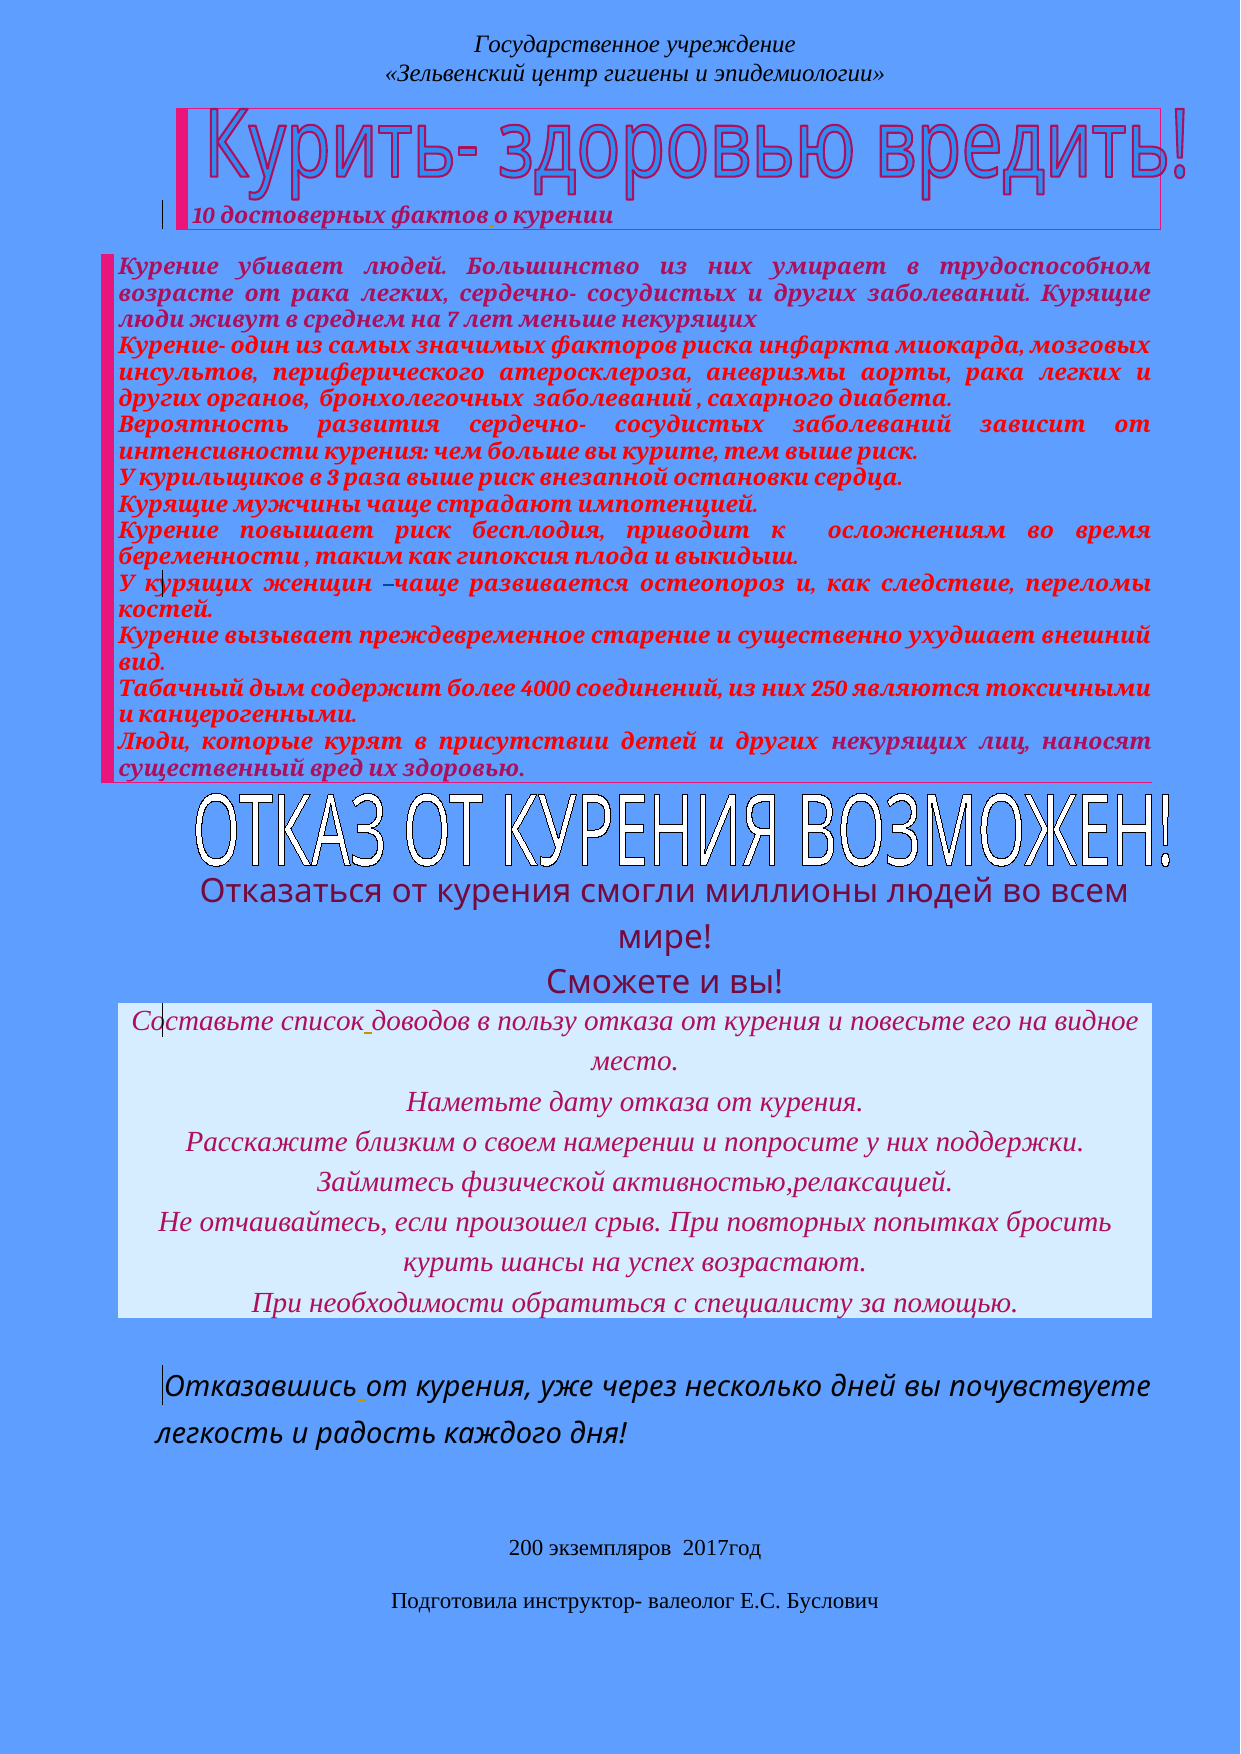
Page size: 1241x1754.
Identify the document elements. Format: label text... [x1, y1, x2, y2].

text Государственное учреждение [118, 29, 1152, 58]
subtitle Курение повышает риск бесплодия, приводит к осложнениям во время беременности , таким как гипоксия плода и выкидыш. [114, 518, 1152, 570]
text Составьте списокдоводов в пользу отказа от курения и повесьте его на видное место. [118, 1003, 1152, 1077]
subtitle Курящие мужчины чаще страдают импотенцией. [114, 491, 1152, 518]
text Займитесь физической активностью,релаксацией. [118, 1164, 1152, 1198]
subtitle Табачный дым содержит более 4000 соединений, из них 250 являются токсичными и канцерогенными. [114, 676, 1152, 728]
text 200 экземпляров 2017год [118, 1534, 1152, 1560]
text Отказаться от курения смогли миллионы людей во всем мире! [177, 793, 1152, 958]
subtitle У курильщиков в 3 раза выше риск внезапной остановки сердца. [114, 465, 1152, 491]
text Наметьте дату отказа от курения. [118, 1084, 1152, 1117]
subtitle Курение вызывает преждевременное старение и существенно ухудшает внешний вид. [114, 623, 1152, 676]
text При необходимости обратиться с специалисту за помощью. [118, 1285, 1152, 1318]
text Расскажите близким о своем намерении и попросите у них поддержки. [118, 1124, 1152, 1157]
text Подготовила инструктор- валеолог Е.С. Буслович [118, 1587, 1152, 1613]
subtitle Вероятность развития сердечно- сосудистых заболеваний зависит от интенсивности курения: чем больше вы курите, тем выше риск. [114, 412, 1152, 465]
subtitle У курящих женщин чаще развивается остеопороз и, как следствие, переломы костей. [114, 570, 1152, 623]
list Отказавшисьот курения, уже через несколько дней вы почувствуете легкость и радость каждого дня! [156, 1365, 1152, 1452]
text Не отчаивайтесь, если произошел срыв. При повторных попытках бросить курить шансы на успех возрастают. [118, 1204, 1152, 1278]
subtitle Курение- один из самых значимых факторов риска инфаркта миокарда, мозговых инсультов, периферического атеросклероза, аневризмы аорты, рака легких и других органов, бронхолегочных заболеваний , сахарного диабета. [114, 333, 1152, 412]
subtitle Люди, которые курят в присутствии детей и других некурящих лиц, наносят существенный вред их здоровью. [114, 728, 1152, 782]
subtitle 10 достоверных фактово курении [188, 109, 1160, 229]
text «Зельвенский центр гигиены и эпидемиологии» [118, 58, 1152, 87]
subtitle Курение убивает людей. Большинство из них умирает в трудоспособном возрасте от рака легких, сердечно- сосудистых и других заболеваний. Курящие люди живут в среднем на 7 лет меньше некурящих [114, 254, 1152, 333]
text Сможете и вы! [177, 958, 1152, 1003]
